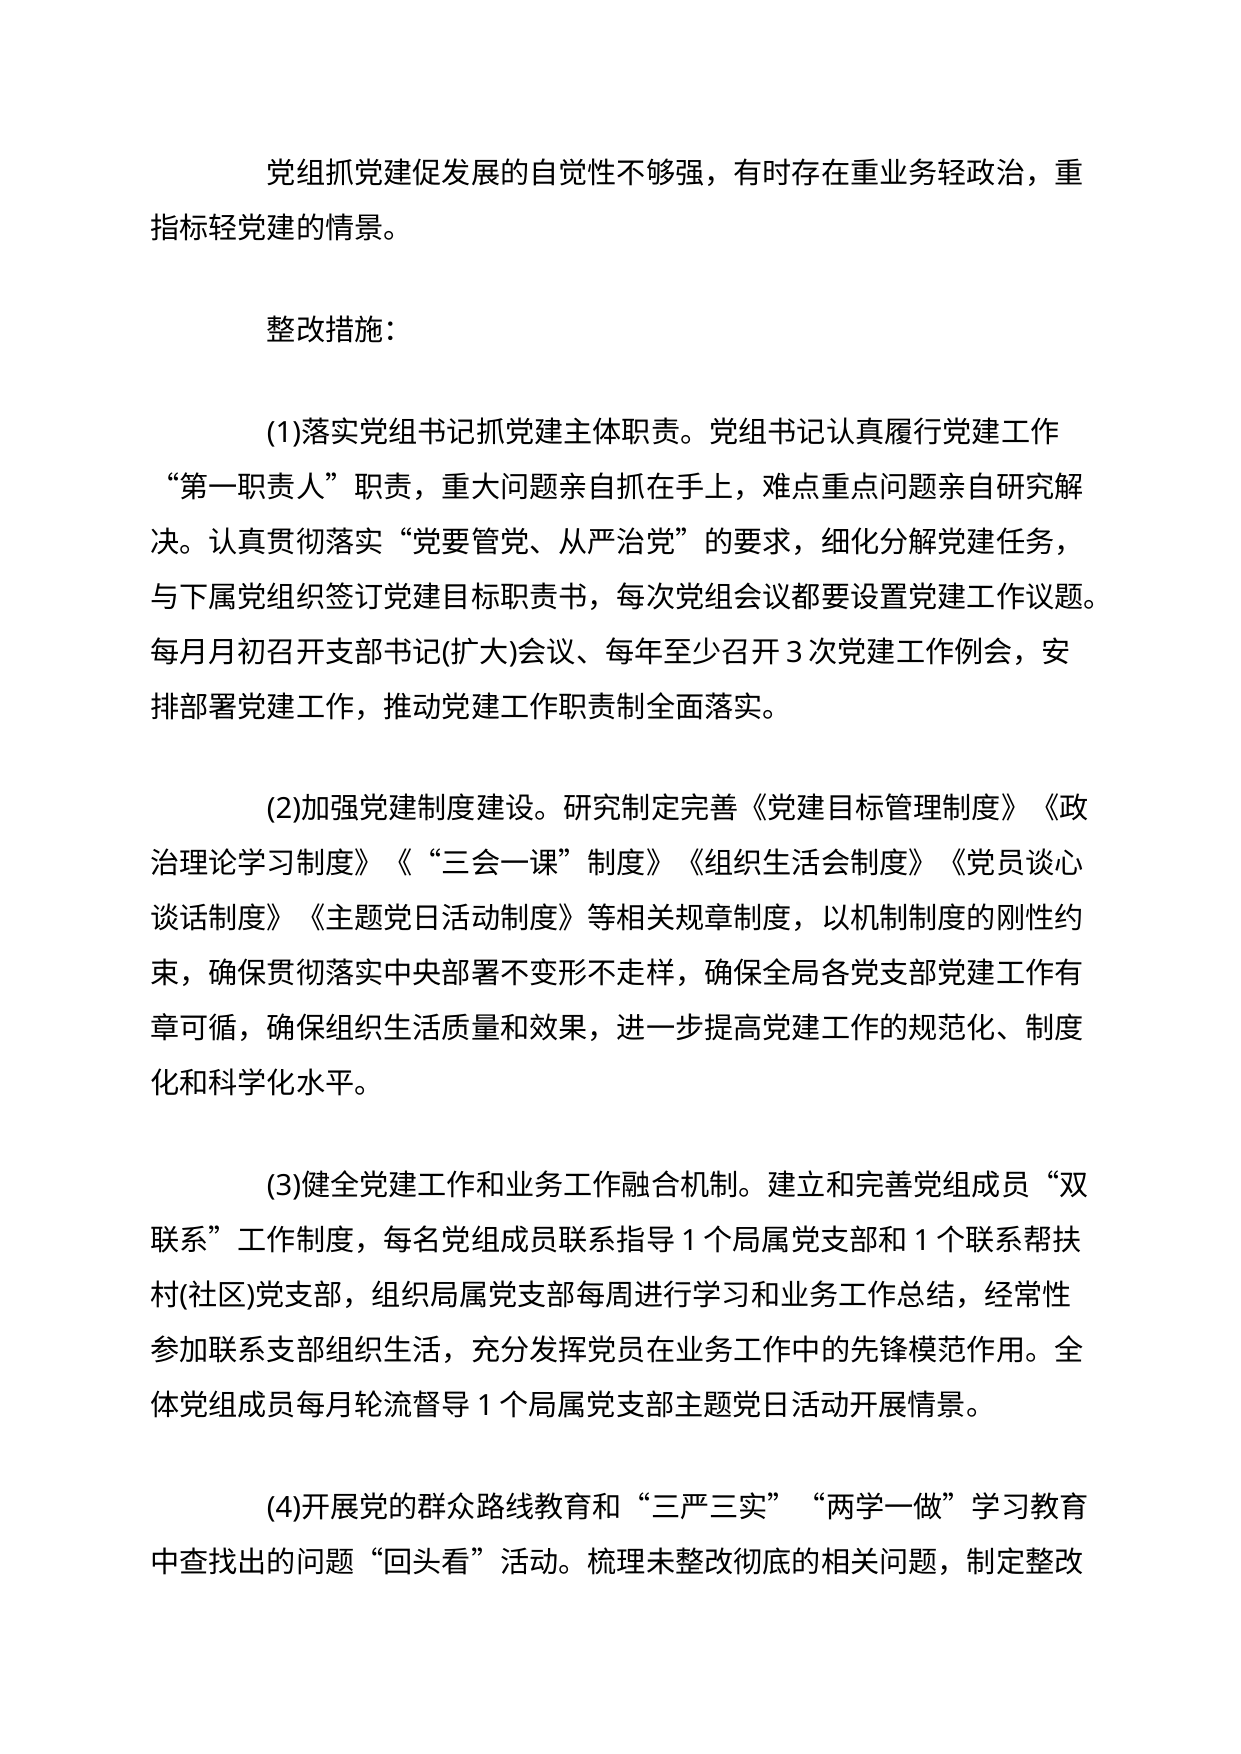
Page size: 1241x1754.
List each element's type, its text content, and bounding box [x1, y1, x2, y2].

text 整改措施： [150, 307, 1090, 349]
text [150, 1483, 1090, 1580]
text (1)落实党组书记抓党建主体职责。党组书记认真履行党建工作“第一职责人”职责，重大问题亲自抓在手上，难点重点问题亲自研究解决。认真贯彻落实“党要管党、从严治党”的要求，细化分解党建任务，与下属党组织签订党建目标职责书，每次党组会议都要设置党建工作议题。每月月初召开支部书记(扩大)会议、每年至少召开3次党建工作例会，安排部署党建工作，推动党建工作职责制全面落实。 [150, 408, 1090, 725]
text 党组抓党建促发展的自觉性不够强，有时存在重业务轻政治，重指标轻党建的情景。 [150, 150, 1090, 247]
text (3)健全党建工作和业务工作融合机制。建立和完善党组成员“双联系”工作制度，每名党组成员联系指导1个局属党支部和1个联系帮扶村(社区)党支部，组织局属党支部每周进行学习和业务工作总结，经常性参加联系支部组织生活，充分发挥党员在业务工作中的先锋模范作用。全体党组成员每月轮流督导1个局属党支部主题党日活动开展情景。 [150, 1161, 1090, 1423]
text (2)加强党建制度建设。研究制定完善《党建目标管理制度》《政治理论学习制度》《“三会一课”制度》《组织生活会制度》《党员谈心谈话制度》《主题党日活动制度》等相关规章制度，以机制制度的刚性约束，确保贯彻落实中央部署不变形不走样，确保全局各党支部党建工作有章可循，确保组织生活质量和效果，进一步提高党建工作的规范化、制度化和科学化水平。 [150, 785, 1090, 1102]
